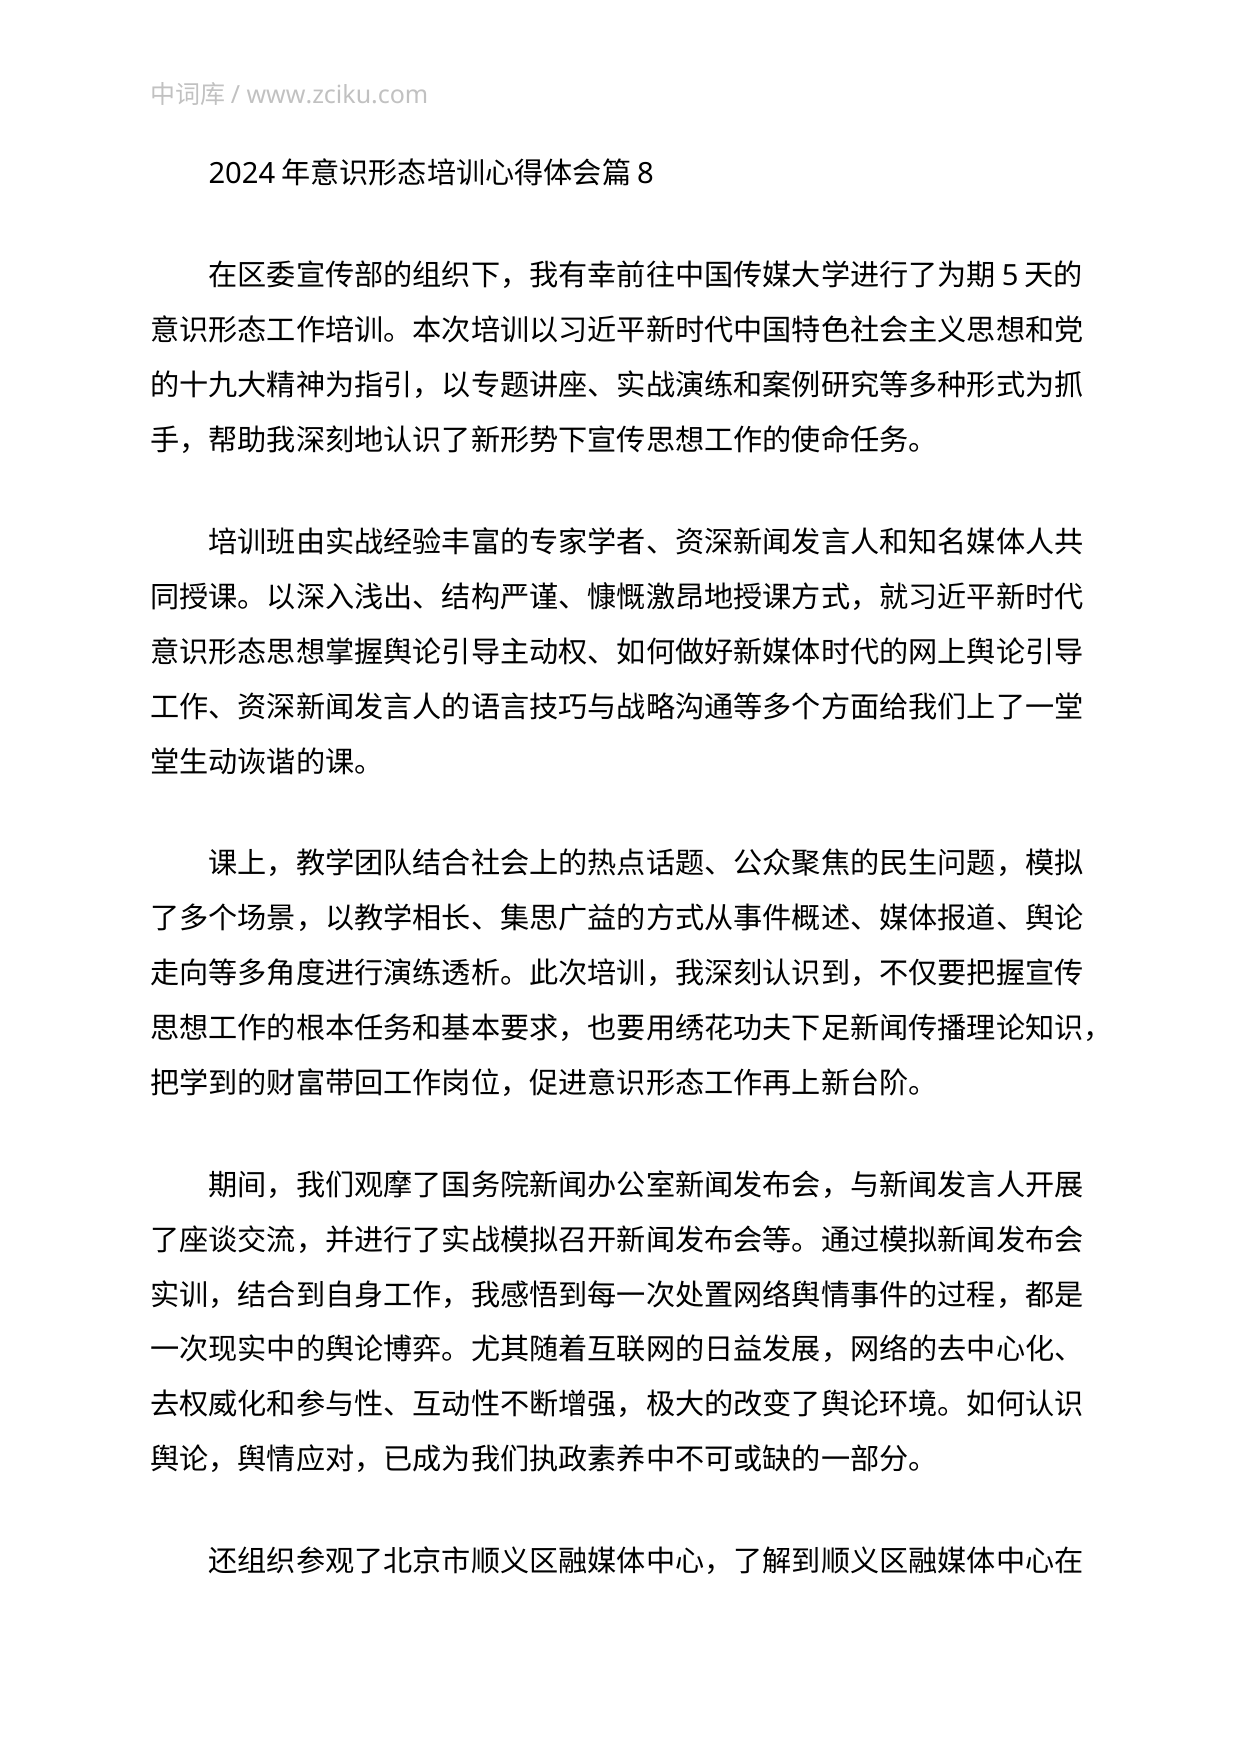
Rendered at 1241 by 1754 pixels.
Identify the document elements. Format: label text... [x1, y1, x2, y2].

text 在区委宣传部的组织下，我有幸前往中国传媒大学进行了为期5天的意识形态工作培训。本次培训以习近平新时代中国特色社会主义思想和党的十九大精神为指引，以专题讲座、实战演练和案例研究等多种形式为抓手，帮助我深刻地认识了新形势下宣传思想工作的使命任务。 [150, 252, 1090, 459]
text 培训班由实战经验丰富的专家学者、资深新闻发言人和知名媒体人共同授课。以深入浅出、结构严谨、慷慨激昂地授课方式，就习近平新时代意识形态思想掌握舆论引导主动权、如何做好新媒体时代的网上舆论引导工作、资深新闻发言人的语言技巧与战略沟通等多个方面给我们上了一堂堂生动诙谐的课。 [150, 518, 1090, 780]
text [150, 1537, 1090, 1580]
text 期间，我们观摩了国务院新闻办公室新闻发布会，与新闻发言人开展了座谈交流，并进行了实战模拟召开新闻发布会等。通过模拟新闻发布会实训，结合到自身工作，我感悟到每一次处置网络舆情事件的过程，都是一次现实中的舆论博弈。尤其随着互联网的日益发展，网络的去中心化、去权威化和参与性、互动性不断增强，极大的改变了舆论环境。如何认识舆论，舆情应对，已成为我们执政素养中不可或缺的一部分。 [150, 1161, 1090, 1478]
text 课上，教学团队结合社会上的热点话题、公众聚焦的民生问题，模拟了多个场景，以教学相长、集思广益的方式从事件概述、媒体报道、舆论走向等多角度进行演练透析。此次培训，我深刻认识到，不仅要把握宣传思想工作的根本任务和基本要求，也要用绣花功夫下足新闻传播理论知识，把学到的财富带回工作岗位，促进意识形态工作再上新台阶。 [150, 840, 1090, 1102]
text 2024年意识形态培训心得体会篇8 [150, 150, 1090, 192]
